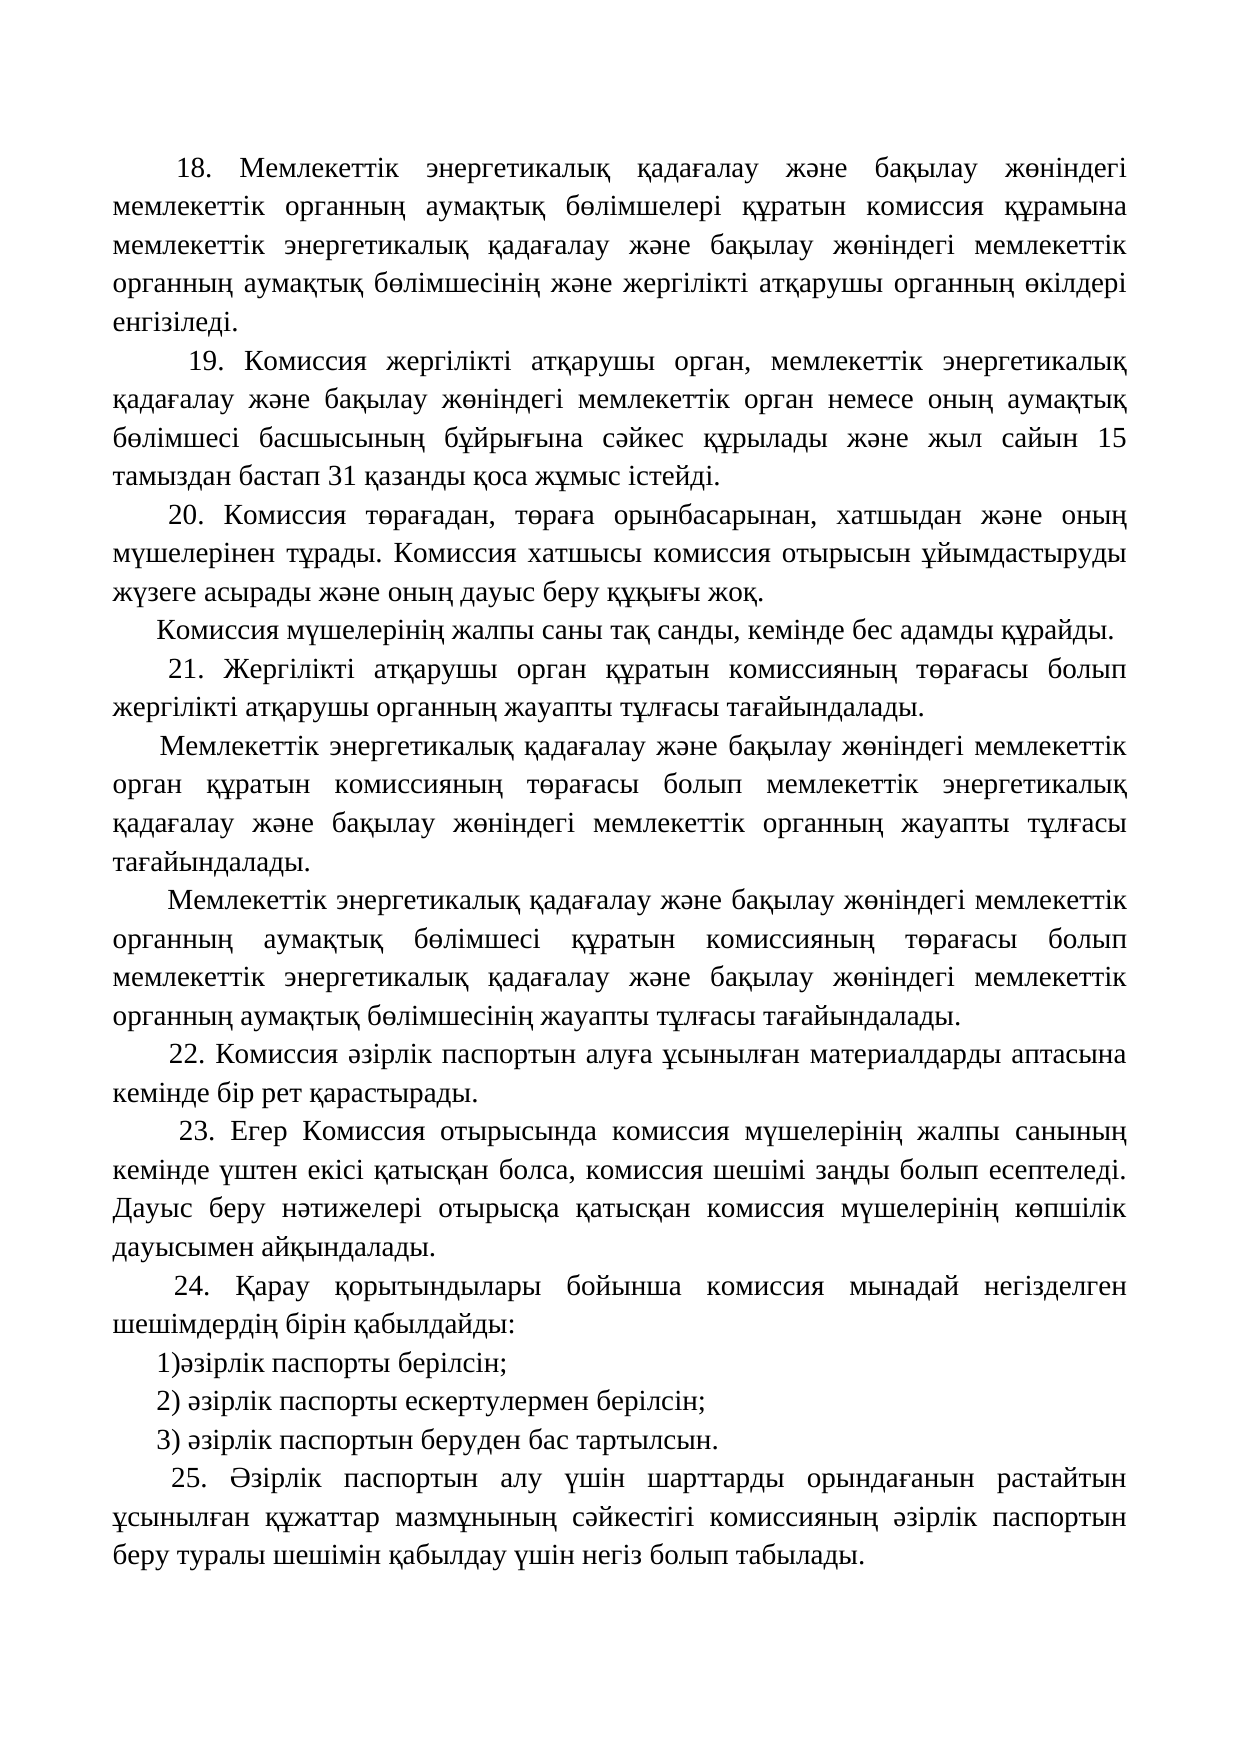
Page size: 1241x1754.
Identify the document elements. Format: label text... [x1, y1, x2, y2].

text 25. Әзірлік паспортын алу үшін шарттарды орындағанын растайтын ұсынылған құжаттар мазмұнының сәйкестігі комиссияның әзірлік паспортын беру туралы шешімін қабылдау үшін негіз болып табылады. [112, 1460, 1128, 1571]
text 3) әзірлік паспортын беруден бас тартылсын. [112, 1422, 1128, 1455]
text Мемлекеттік энергетикалық қадағалау және бақылау жөнiндегi мемлекеттiк орган құратын комиссияның төрағасы болып мемлекеттік энергетикалық қадағалау және бақылау жөніндегі мемлекеттік органның жауапты тұлғасы тағайындалады. [112, 728, 1128, 877]
text 20. Комиссия төрағадан, төраға орынбасарынан, хатшыдан және оның мүшелерінен тұрады. Комиссия хатшысы комиссия отырысын ұйымдастыруды жүзеге асырады және оның дауыс беру құқығы жоқ. [112, 497, 1128, 607]
text 2) әзірлік паспорты ескертулермен берілсін; [112, 1383, 1128, 1417]
text 22. Комиссия әзірлік паспортын алуға ұсынылған материалдарды аптасына кемінде бір рет қарастырады. [112, 1036, 1128, 1108]
text 18. Мемлекеттік энергетикалық қадағалау және бақылау жөнiндегi мемлекеттiк органның аумақтық бөлімшелері құратын комиссия құрамына мемлекеттік энергетикалық қадағалау және бақылау жөнiндегi мемлекеттiк органның аумақтық бөлімшесінің және жергілікті атқарушы органның өкілдері енгізіледі. [112, 150, 1128, 338]
text 23. Егер Комиссия отырысында комиссия мүшелерiнiң жалпы санының кемiнде үштен екісі қатысқан болса, комиссия шешiмi заңды болып есептеледi. Дауыс беру нәтижелерi отырысқа қатысқан комиссия мүшелерiнің көпшілік дауысымен айқындалады. [112, 1113, 1128, 1263]
text Комиссия мүшелерінің жалпы саны тақ санды, кемінде бес адамды құрайды. [112, 612, 1128, 646]
text 24. Қарау қорытындылары бойынша комиссия мынадай негізделген шешімдердің бірін қабылдайды: [112, 1268, 1128, 1340]
text Мемлекеттік энергетикалық қадағалау және бақылау жөнiндегi мемлекеттiк органның аумақтық бөлімшесі құратын комиссияның төрағасы болып мемлекеттік энергетикалық қадағалау және бақылау жөнiндегi мемлекеттiк органның аумақтық бөлімшесінің жауапты тұлғасы тағайындалады. [112, 882, 1128, 1031]
text 19. Комиссия жергілікті атқарушы орган, мемлекеттік энергетикалық қадағалау және бақылау жөнiндегi мемлекеттiк орган немесе оның аумақтық бөлімшесі басшысының бұйрығына сәйкес құрылады және жыл сайын 15 тамыздан бастап 31 қазанды қоса жұмыс істейді. [112, 343, 1128, 492]
text 1)әзірлік паспорты берілсін; [112, 1345, 1128, 1378]
text 21. Жергілікті атқарушы орган құратын комиссияның төрағасы болып жергілікті атқарушы органның жауапты тұлғасы тағайындалады. [112, 651, 1128, 723]
